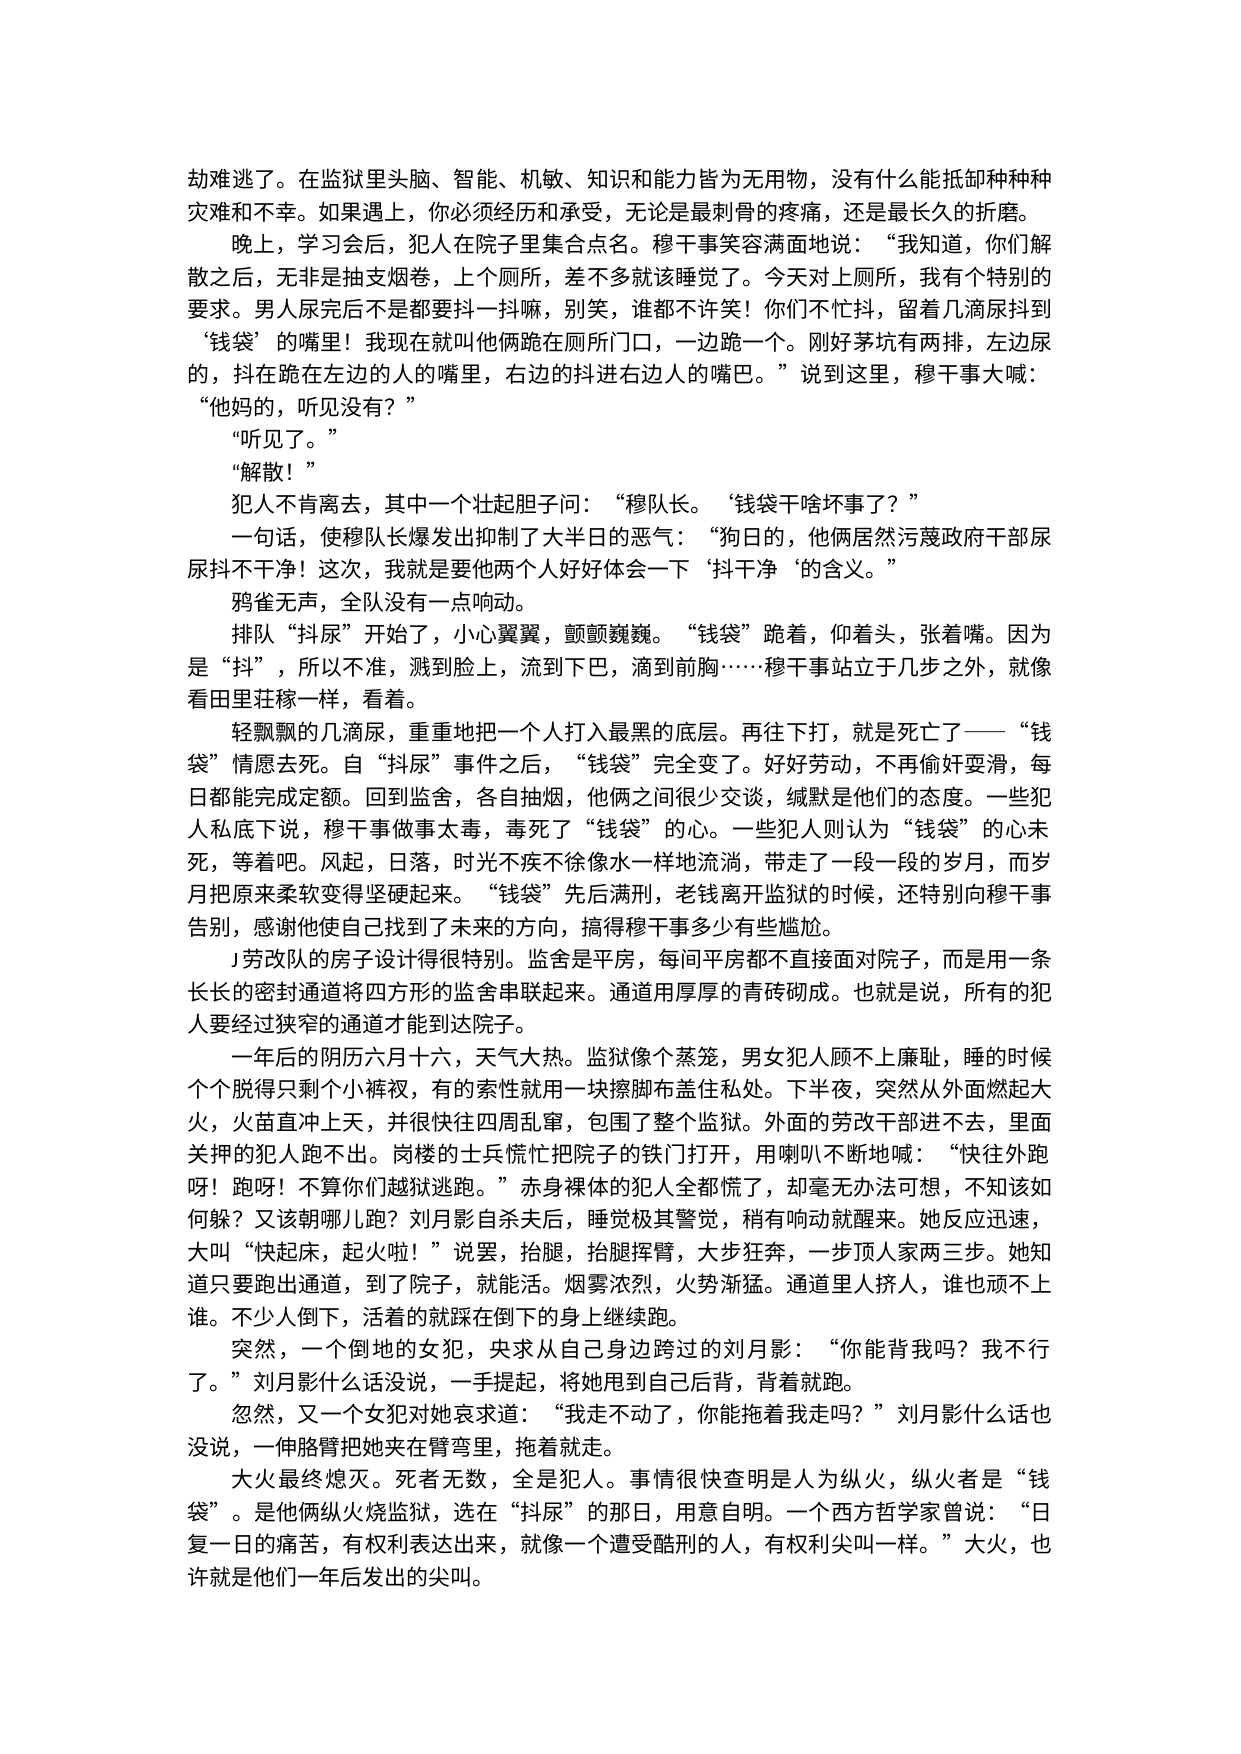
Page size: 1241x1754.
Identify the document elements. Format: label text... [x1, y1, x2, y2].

text “听见了。” [187, 422, 1053, 454]
text 一句话，使穆队长爆发出抑制了大半日的恶气：“狗日的，他俩居然污蔑政府干部尿尿抖不干净！这次，我就是要他两个人好好体会一下‘抖干净‘的含义。” [187, 519, 1053, 584]
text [187, 162, 1053, 227]
text “解散！” [187, 454, 1053, 487]
text 忽然，又一个女犯对她哀求道：“我走不动了，你能拖着我走吗？”刘月影什么话也没说，一伸胳臂把她夹在臂弯里，拖着就走。 [187, 1397, 1053, 1462]
text 犯人不肯离去，其中一个壮起胆子问：“穆队长。‘钱袋干啥坏事了？” [187, 487, 1053, 519]
text 一年后的阴历六月十六，天气大热。监狱像个蒸笼，男女犯人顾不上廉耻，睡的时候个个脱得只剩个小裤衩，有的索性就用一块擦脚布盖住私处。下半夜，突然从外面燃起大火，火苗直冲上天，并很快往四周乱窜，包围了整个监狱。外面的劳改干部进不去，里面关押的犯人跑不出。岗楼的士兵慌忙把院子的铁门打开，用喇叭不断地喊：“快往外跑呀！跑呀！不算你们越狱逃跑。”赤身裸体的犯人全都慌了，却毫无办法可想，不知该如何躲？又该朝哪儿跑？刘月影自杀夫后，睡觉极其警觉，稍有响动就醒来。她反应迅速，大叫“快起床，起火啦！”说罢，抬腿，抬腿挥臂，大步狂奔，一步顶人家两三步。她知道只要跑出通道，到了院子，就能活。烟雾浓烈，火势渐猛。通道里人挤人，谁也顽不上谁。不少人倒下，活着的就踩在倒下的身上继续跑。 [187, 1039, 1053, 1332]
text J劳改队的房子设计得很特别。监舍是平房，每间平房都不直接面对院子，而是用一条长长的密封通道将四方形的监舍串联起来。通道用厚厚的青砖砌成。也就是说，所有的犯人要经过狭窄的通道才能到达院子。 [187, 942, 1053, 1039]
text 晚上，学习会后，犯人在院子里集合点名。穆干事笑容满面地说：“我知道，你们解散之后，无非是抽支烟卷，上个厕所，差不多就该睡觉了。今天对上厕所，我有个特别的要求。男人尿完后不是都要抖一抖嘛，别笑，谁都不许笑！你们不忙抖，留着几滴尿抖到‘钱袋’的嘴里！我现在就叫他俩跪在厕所门口，一边跪一个。刚好茅坑有两排，左边尿的，抖在跪在左边的人的嘴里，右边的抖进右边人的嘴巴。”说到这里，穆干事大喊：“他妈的，听见没有？” [187, 227, 1053, 422]
text 鸦雀无声，全队没有一点响动。 [187, 584, 1053, 617]
text 排队“抖尿”开始了，小心翼翼，颤颤巍巍。“钱袋”跪着，仰着头，张着嘴。因为是“抖”，所以不准，溅到脸上，流到下巴，滴到前胸……穆干事站立于几步之外，就像看田里荘稼一样，看着。 [187, 617, 1053, 714]
text 突然，一个倒地的女犯，央求从自己身边跨过的刘月影：“你能背我吗？我不行了。”刘月影什么话没说，一手提起，将她甩到自己后背，背着就跑。 [187, 1332, 1053, 1397]
text 大火最终熄灭。死者无数，全是犯人。事情很快查明是人为纵火，纵火者是“钱袋”。是他俩纵火烧监狱，选在“抖尿”的那日，用意自明。一个西方哲学家曾说：“日复一日的痛苦，有权利表达出来，就像一个遭受酷刑的人，有权利尖叫一样。”大火，也许就是他们一年后发出的尖叫。 [187, 1462, 1053, 1592]
text 轻飘飘的几滴尿，重重地把一个人打入最黑的底层。再往下打，就是死亡了——“钱袋”情愿去死。自“抖尿”事件之后，“钱袋”完全变了。好好劳动，不再偷奸耍滑，每日都能完成定额。回到监舍，各自抽烟，他俩之间很少交谈，缄默是他们的态度。一些犯人私底下说，穆干事做事太毒，毒死了“钱袋”的心。一些犯人则认为“钱袋”的心未死，等着吧。风起，日落，时光不疾不徐像水一样地流淌，带走了一段一段的岁月，而岁月把原来柔软变得坚硬起来。“钱袋”先后满刑，老钱离开监狱的时候，还特别向穆干事告别，感谢他使自己找到了未来的方向，搞得穆干事多少有些尴尬。 [187, 714, 1053, 942]
